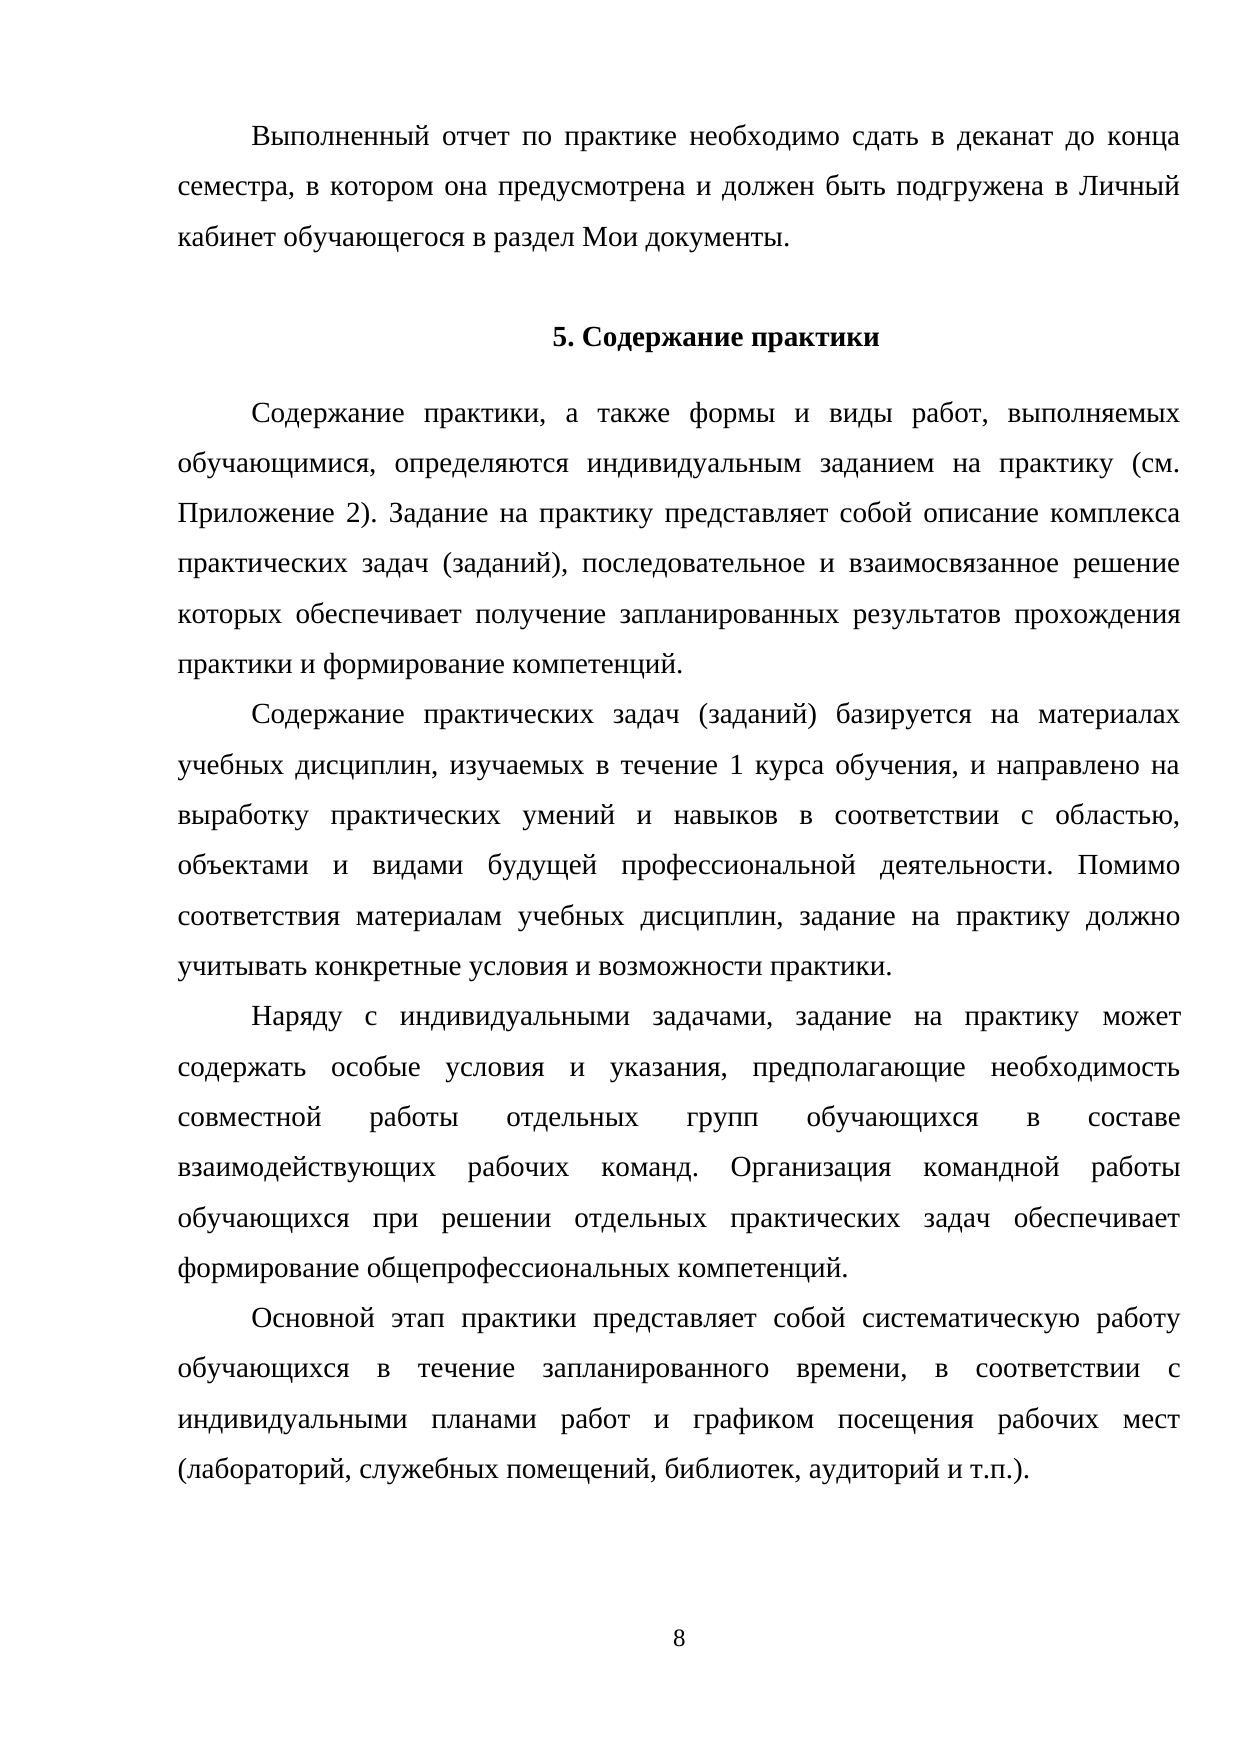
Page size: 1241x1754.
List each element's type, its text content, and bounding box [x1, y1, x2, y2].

text Содержание практических задач (заданий) базируется на материалах учебных дисциплин, изучаемых в течение 1 курса обучения, и направлено на выработку практических умений и навыков в соответствии с областью, объектами и видами будущей профессиональной деятельности. Помимо соответствия материалам учебных дисциплин, задание на практику должно учитывать конкретные условия и возможности практики. [177, 697, 1181, 982]
list Выполненный отчет по практике необходимо сдать в деканат до конца семестра, в котором она предусмотрена и должен быть подгружена в Личный кабинет обучающегося в раздел Мои документы. [177, 118, 1181, 252]
text Основной этап практики представляет собой систематическую работу обучающихся в течение запланированного времени, в соответствии с индивидуальными планами работ и графиком посещения рабочих мест (лабораторий, служебных помещений, библиотек, аудиторий и т.п.). [177, 1300, 1181, 1485]
text Наряду с индивидуальными задачами, задание на практику может содержать особые условия и указания, предполагающие необходимость совместной работы отдельных групп обучающихся в составе взаимодействующих рабочих команд. Организация командной работы обучающихся при решении отдельных практических задач обеспечивает формирование общепрофессиональных компетенций. [177, 998, 1181, 1283]
text 5. Содержание практики [177, 319, 1181, 353]
text Содержание практики, а также формы и виды работ, выполняемых обучающимися, определяются индивидуальным заданием на практику (см. Приложение 2). Задание на практику представляет собой описание комплекса практических задач (заданий), последовательное и взаимосвязанное решение которых обеспечивает получение запланированных результатов прохождения практики и формирование компетенций. [177, 395, 1181, 680]
